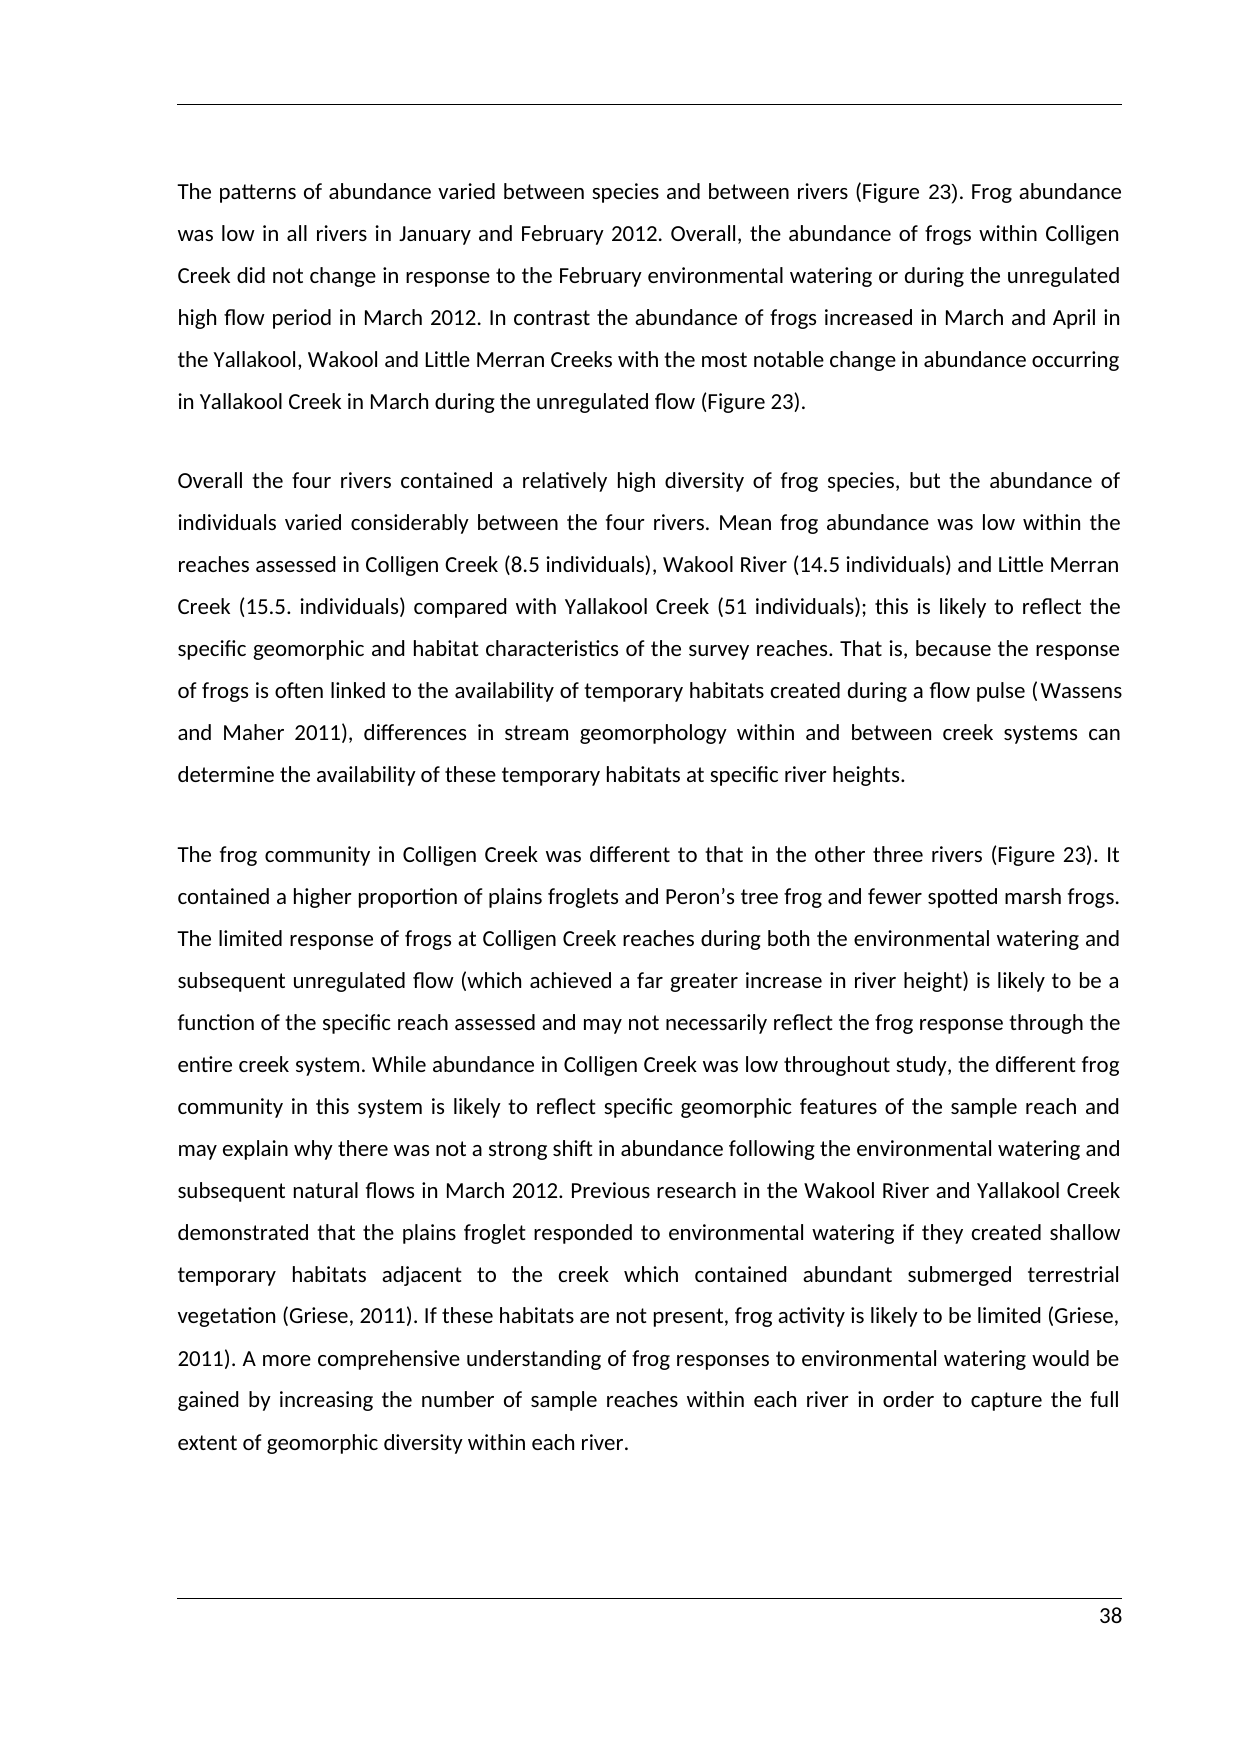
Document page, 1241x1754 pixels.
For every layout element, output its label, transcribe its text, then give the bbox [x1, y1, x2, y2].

text The patterns of abundance varied between species and between rivers (Figure 23). Frog abundance was low in all rivers in January and February 2012. Overall, the abundance of frogs within Colligen Creek did not change in response to the February environmental watering or during the unregulated high flow period in March 2012. In contrast the abundance of frogs increased in March and April in the Yallakool, Wakool and Little Merran Creeks with the most notable change in abundance occurring in Yallakool Creek in March during the unregulated flow (Figure 23). [177, 177, 1122, 415]
text The frog community in Colligen Creek was different to that in the other three rivers (Figure 23). It contained a higher proportion of plains froglets and Peron’s tree frog and fewer spotted marsh frogs. The limited response of frogs at Colligen Creek reaches during both the environmental watering and subsequent unregulated flow (which achieved a far greater increase in river height) is likely to be a function of the specific reach assessed and may not necessarily reflect the frog response through the entire creek system. While abundance in Colligen Creek was low throughout study, the different frog community in this system is likely to reflect specific geomorphic features of the sample reach and may explain why there was not a strong shift in abundance following the environmental watering and subsequent natural flows in March 2012. Previous research in the Wakool River and Yallakool Creek demonstrated that the plains froglet responded to environmental watering if they created shallow temporary habitats adjacent to the creek which contained abundant submerged terrestrial vegetation (Griese, 2011). If these habitats are not present, frog activity is likely to be limited (Griese, 2011). A more comprehensive understanding of frog responses to environmental watering would be gained by increasing the number of sample reaches within each river in order to capture the full extent of geomorphic diversity within each river. [177, 840, 1122, 1456]
text Overall the four rivers contained a relatively high diversity of frog species, but the abundance of individuals varied considerably between the four rivers. Mean frog abundance was low within the reaches assessed in Colligen Creek (8.5 individuals), Wakool River (14.5 individuals) and Little Merran Creek (15.5. individuals) compared with Yallakool Creek (51 individuals); this is likely to reflect the specific geomorphic and habitat characteristics of the survey reaches. That is, because the response of frogs is often linked to the availability of temporary habitats created during a flow pulse (Wassens and Maher 2011), differences in stream geomorphology within and between creek systems can determine the availability of these temporary habitats at specific river heights. [177, 467, 1122, 788]
